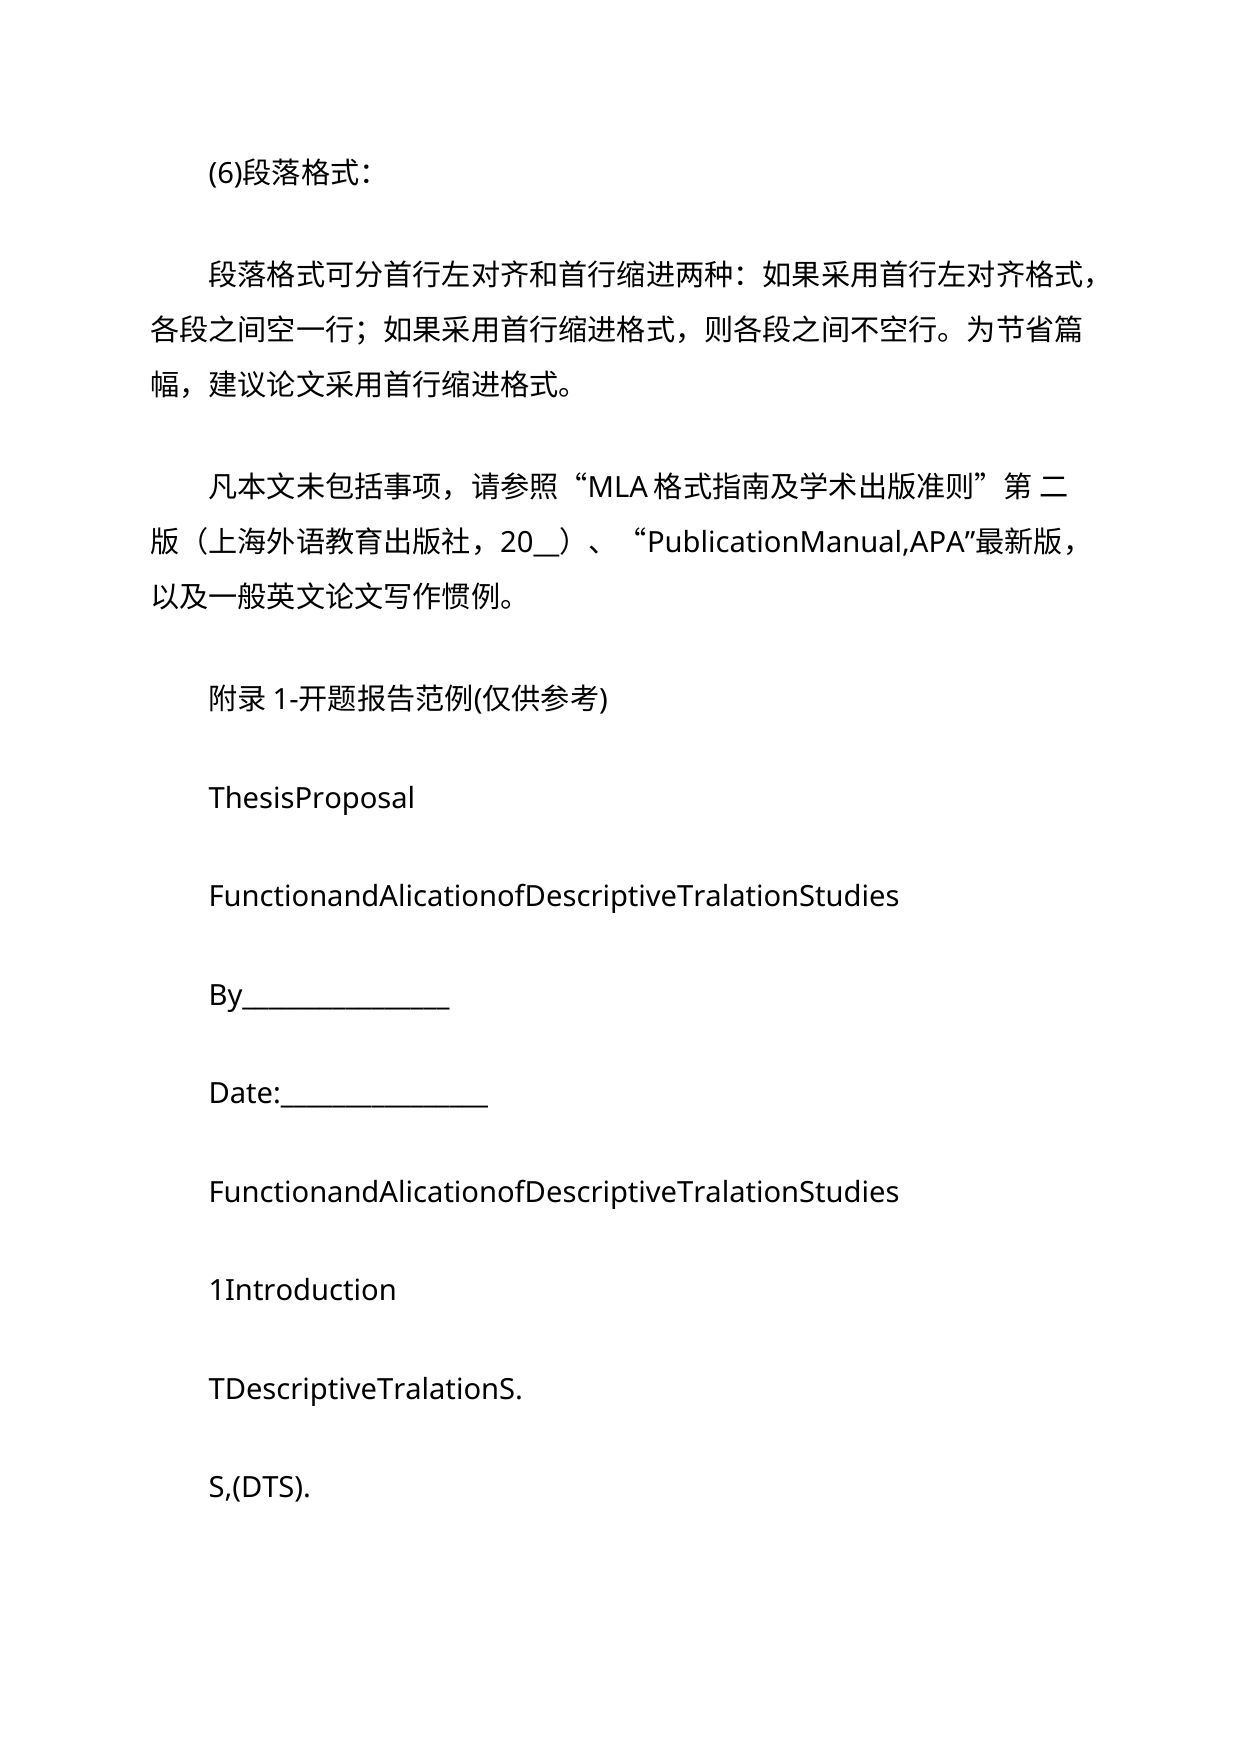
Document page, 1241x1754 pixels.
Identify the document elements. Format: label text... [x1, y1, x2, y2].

text By________________ [150, 974, 1090, 1014]
text 凡本文未包括事项，请参照“MLA格式指南及学术出版准则”第 二版（上海外语教育出版社，20__）、“PublicationManual,APA”最新版，以及一般英文论文写作惯例。 [150, 463, 1090, 616]
text S,(DTS). [150, 1466, 1090, 1506]
text FunctionandAlicationofDescriptiveTralationStudies [150, 1171, 1090, 1211]
text (6)段落格式： [150, 150, 1090, 192]
text ThesisProposal [150, 777, 1090, 817]
text 1Introduction [150, 1269, 1090, 1309]
text Date:________________ [150, 1073, 1090, 1112]
text 段落格式可分首行左对齐和首行缩进两种：如果采用首行左对齐格式，各段之间空一行；如果采用首行缩进格式，则各段之间不空行。为节省篇幅，建议论文采用首行缩进格式。 [150, 252, 1090, 404]
text TDescriptiveTralationS. [150, 1368, 1090, 1408]
text FunctionandAlicationofDescriptiveTralationStudies [150, 876, 1090, 915]
text 附录1-开题报告范例(仅供参考) [150, 675, 1090, 718]
